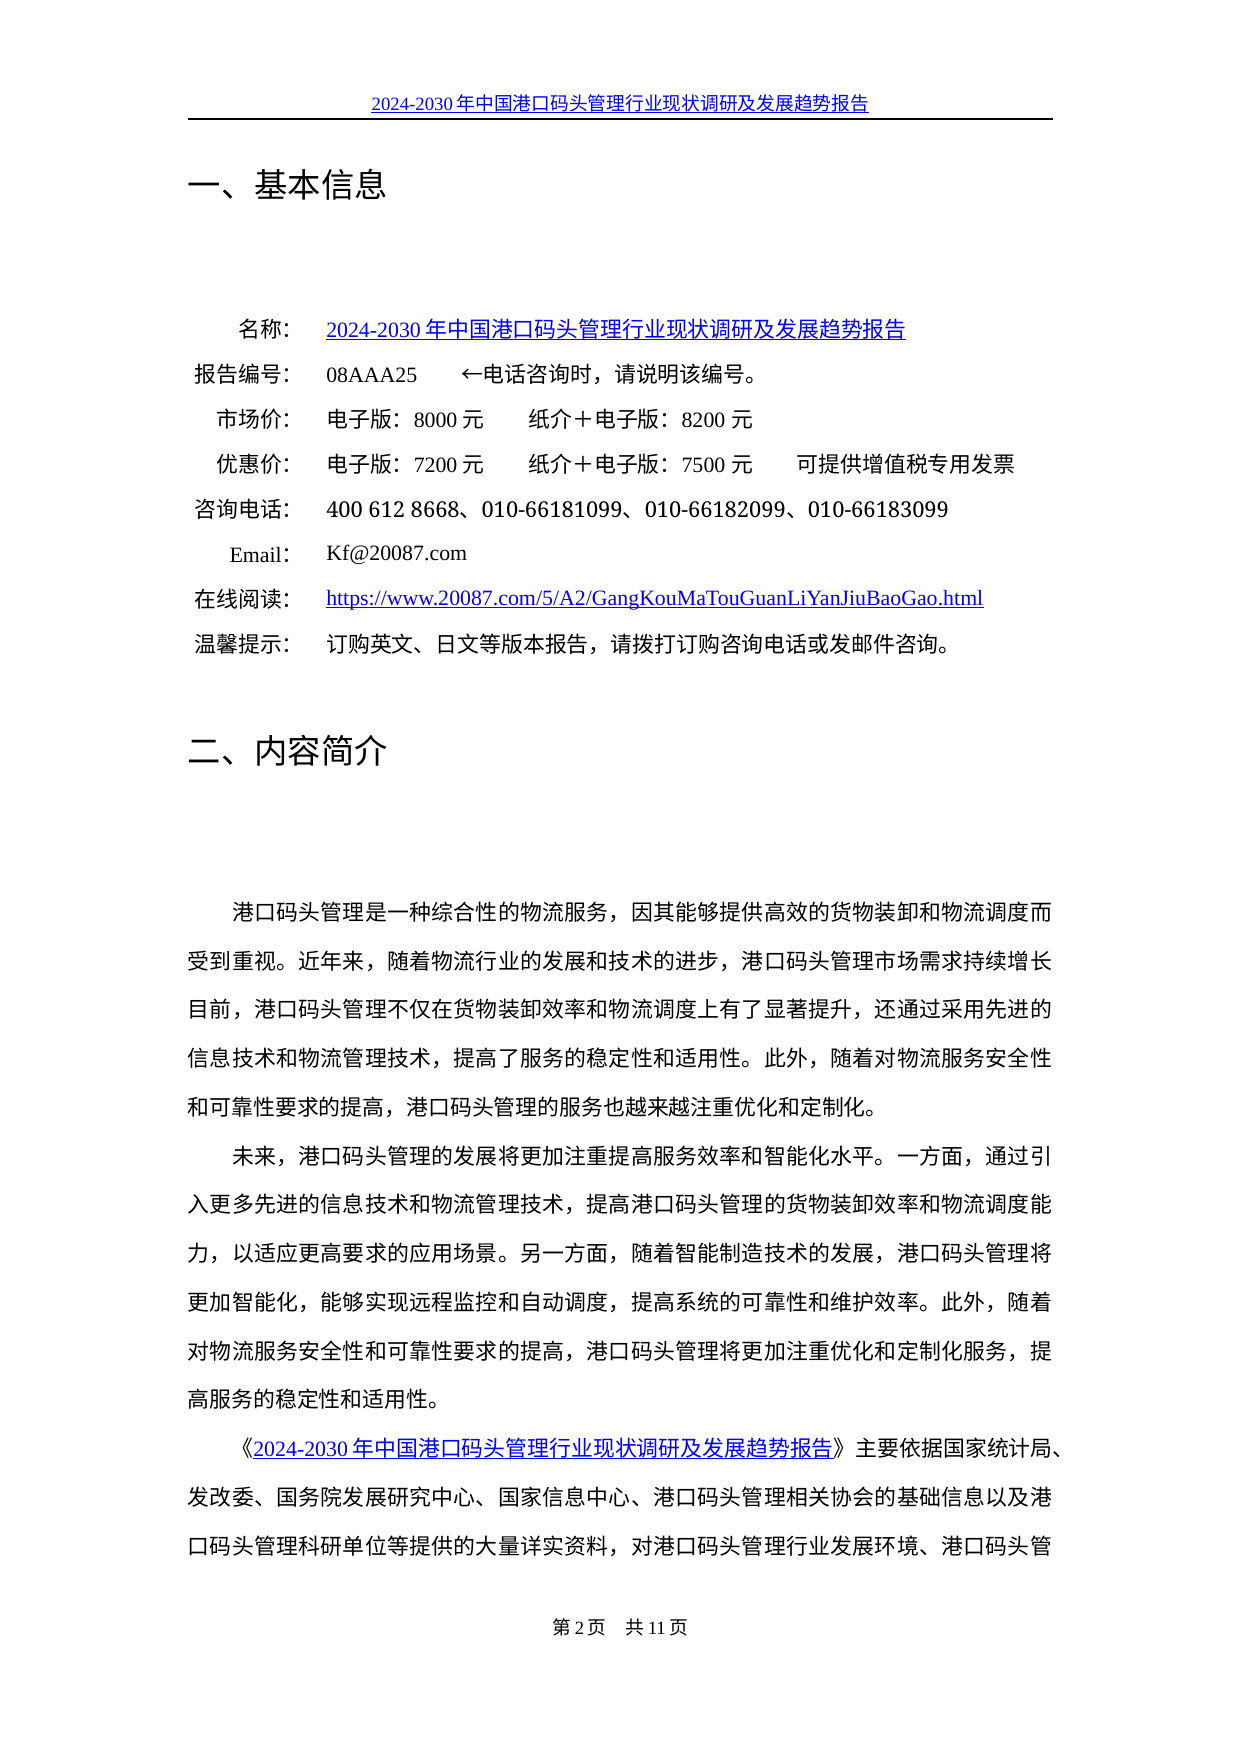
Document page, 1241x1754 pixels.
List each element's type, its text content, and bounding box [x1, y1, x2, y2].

title 一、基本信息 [187, 150, 1053, 215]
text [187, 894, 1053, 1561]
table_cell 优惠价： [167, 447, 315, 492]
table_cell Kf@20087.com [315, 537, 1073, 582]
table_cell 08AAA25 ←电话咨询时，请说明该编号。 [315, 357, 1073, 402]
table_cell 温馨提示： [167, 627, 315, 672]
table_cell 电子版：7200 元 纸介＋电子版：7500 元 可提供增值税专用发票 [315, 447, 1073, 492]
table_cell 订购英文、日文等版本报告，请拨打订购咨询电话或发邮件咨询。 [315, 627, 1073, 672]
table_header 2024-2030年中国港口码头管理行业现状调研及发展趋势报告 [315, 312, 1073, 357]
table_cell 在线阅读： [167, 582, 315, 627]
table_cell Email： [167, 537, 315, 582]
table_cell 市场价： [167, 402, 315, 447]
table_cell 电子版：8000 元 纸介＋电子版：8200 元 [315, 402, 1073, 447]
table_cell 报告编号： [167, 357, 315, 402]
table_cell [315, 582, 1073, 627]
table_cell 400 612 8668、010-66181099、010-66182099、010-66183099 [315, 492, 1073, 537]
table_header 名称： [167, 312, 315, 357]
table_cell 咨询电话： [167, 492, 315, 537]
title 二、内容简介 [187, 717, 1053, 782]
